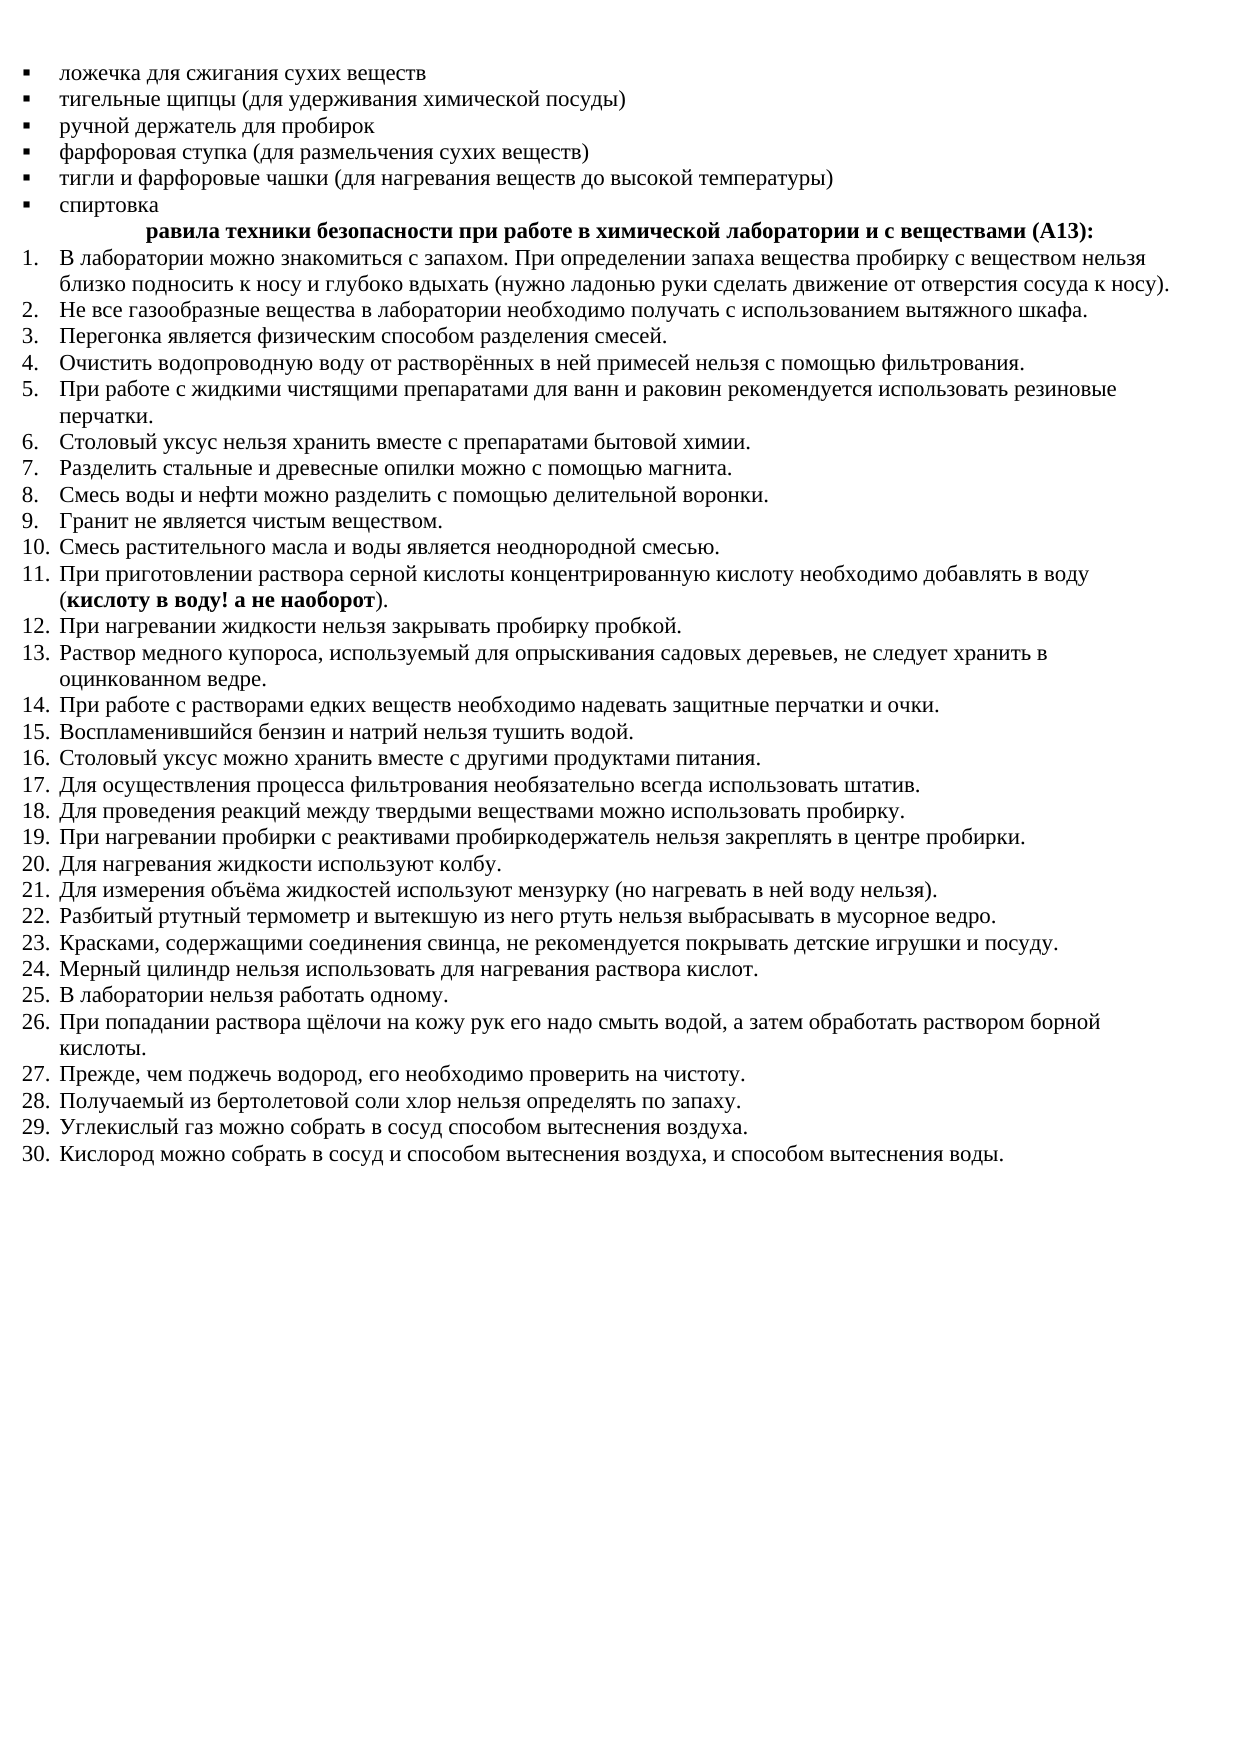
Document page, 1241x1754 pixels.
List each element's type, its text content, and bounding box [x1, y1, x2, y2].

list ручной держатель для пробирок [22, 112, 1181, 138]
list ложечка для сжигания сухих веществ [22, 59, 1181, 85]
list Для нагревания жидкости используют колбу. [22, 850, 1181, 876]
list При нагревании жидкости нельзя закрывать пробирку пробкой. [22, 612, 1181, 639]
list Разбитый ртутный термометр и вытекшую из него ртуть нельзя выбрасывать в мусорное ведро. [22, 902, 1181, 929]
list В лаборатории нельзя работать одному. [22, 981, 1181, 1008]
list тигельные щипцы (для удерживания химической посуды) [22, 85, 1181, 112]
list При работе с жидкими чистящими препаратами для ванн и раковин рекомендуется использовать резиновые перчатки. [22, 375, 1181, 428]
list Смесь воды и нефти можно разделить с помощью делительной воронки. [22, 481, 1181, 507]
list тигли и фарфоровые чашки (для нагревания веществ до высокой температуры) [22, 164, 1181, 191]
list При нагревании пробирки с реактивами пробиркодержатель нельзя закреплять в центре пробирки. [22, 823, 1181, 850]
list Воспламенившийся бензин и натрий нельзя тушить водой. [22, 718, 1181, 744]
list Очистить водопроводную воду от растворённых в ней примесей нельзя с помощью фильтрования. [22, 349, 1181, 375]
list При попадании раствора щёлочи на кожу рук его надо смыть водой, а затем обработать раствором борной кислоты. [22, 1008, 1181, 1061]
list Для осуществления процесса фильтрования необязательно всегда использовать штатив. [22, 771, 1181, 797]
list Углекислый газ можно собрать в сосуд способом вытеснения воздуха. [22, 1113, 1181, 1139]
list Прежде, чем поджечь водород, его необходимо проверить на чистоту. [22, 1061, 1181, 1087]
list Получаемый из бертолетовой соли хлор нельзя определять по запаху. [22, 1087, 1181, 1113]
list При работе с растворами едких веществ необходимо надевать защитные перчатки и очки. [22, 692, 1181, 718]
list Не все газообразные вещества в лаборатории необходимо получать с использованием вытяжного шкафа. [22, 296, 1181, 323]
list Красками, содержащими соединения свинца, не рекомендуется покрывать детские игрушки и посуду. [22, 929, 1181, 955]
list Для измерения объёма жидкостей используют мензурку (но нагревать в ней воду нельзя). [22, 876, 1181, 902]
list Раствор медного купороса, используемый для опрыскивания садовых деревьев, не следует хранить в оцинкованном ведре. [22, 639, 1181, 692]
list Гранит не является чистым веществом. [22, 507, 1181, 533]
list Смесь растительного масла и воды является неоднородной смесью. [22, 533, 1181, 560]
list Мерный цилиндр нельзя использовать для нагревания раствора кислот. [22, 955, 1181, 981]
list Перегонка является физическим способом разделения смесей. [22, 323, 1181, 349]
list Столовый уксус можно хранить вместе с другими продуктами питания. [22, 744, 1181, 771]
list В лаборатории можно знакомиться с запахом. При определении запаха вещества пробирку с веществом нельзя близко подносить к носу и глубоко вдыхать (нужно ладонью руки сделать движение от отверстия сосуда к носу). [22, 243, 1181, 296]
list спиртовка [22, 191, 1181, 217]
list Для проведения реакций между твердыми веществами можно использовать пробирку. [22, 797, 1181, 823]
list Столовый уксус нельзя хранить вместе с препаратами бытовой химии. [22, 428, 1181, 454]
text равила техники безопасности при работе в химической лаборатории и с веществами (А13): [59, 217, 1181, 243]
list Разделить стальные и древесные опилки можно с помощью магнита. [22, 454, 1181, 481]
list фарфоровая ступка (для размельчения сухих веществ) [22, 138, 1181, 164]
list Кислород можно собрать в сосуд и способом вытеснения воздуха, и способом вытеснения воды. [22, 1139, 1181, 1166]
list При приготовлении раствора серной кислоты концентрированную кислоту необходимо добавлять в воду (кислоту в воду! а не наоборот). [22, 560, 1181, 612]
